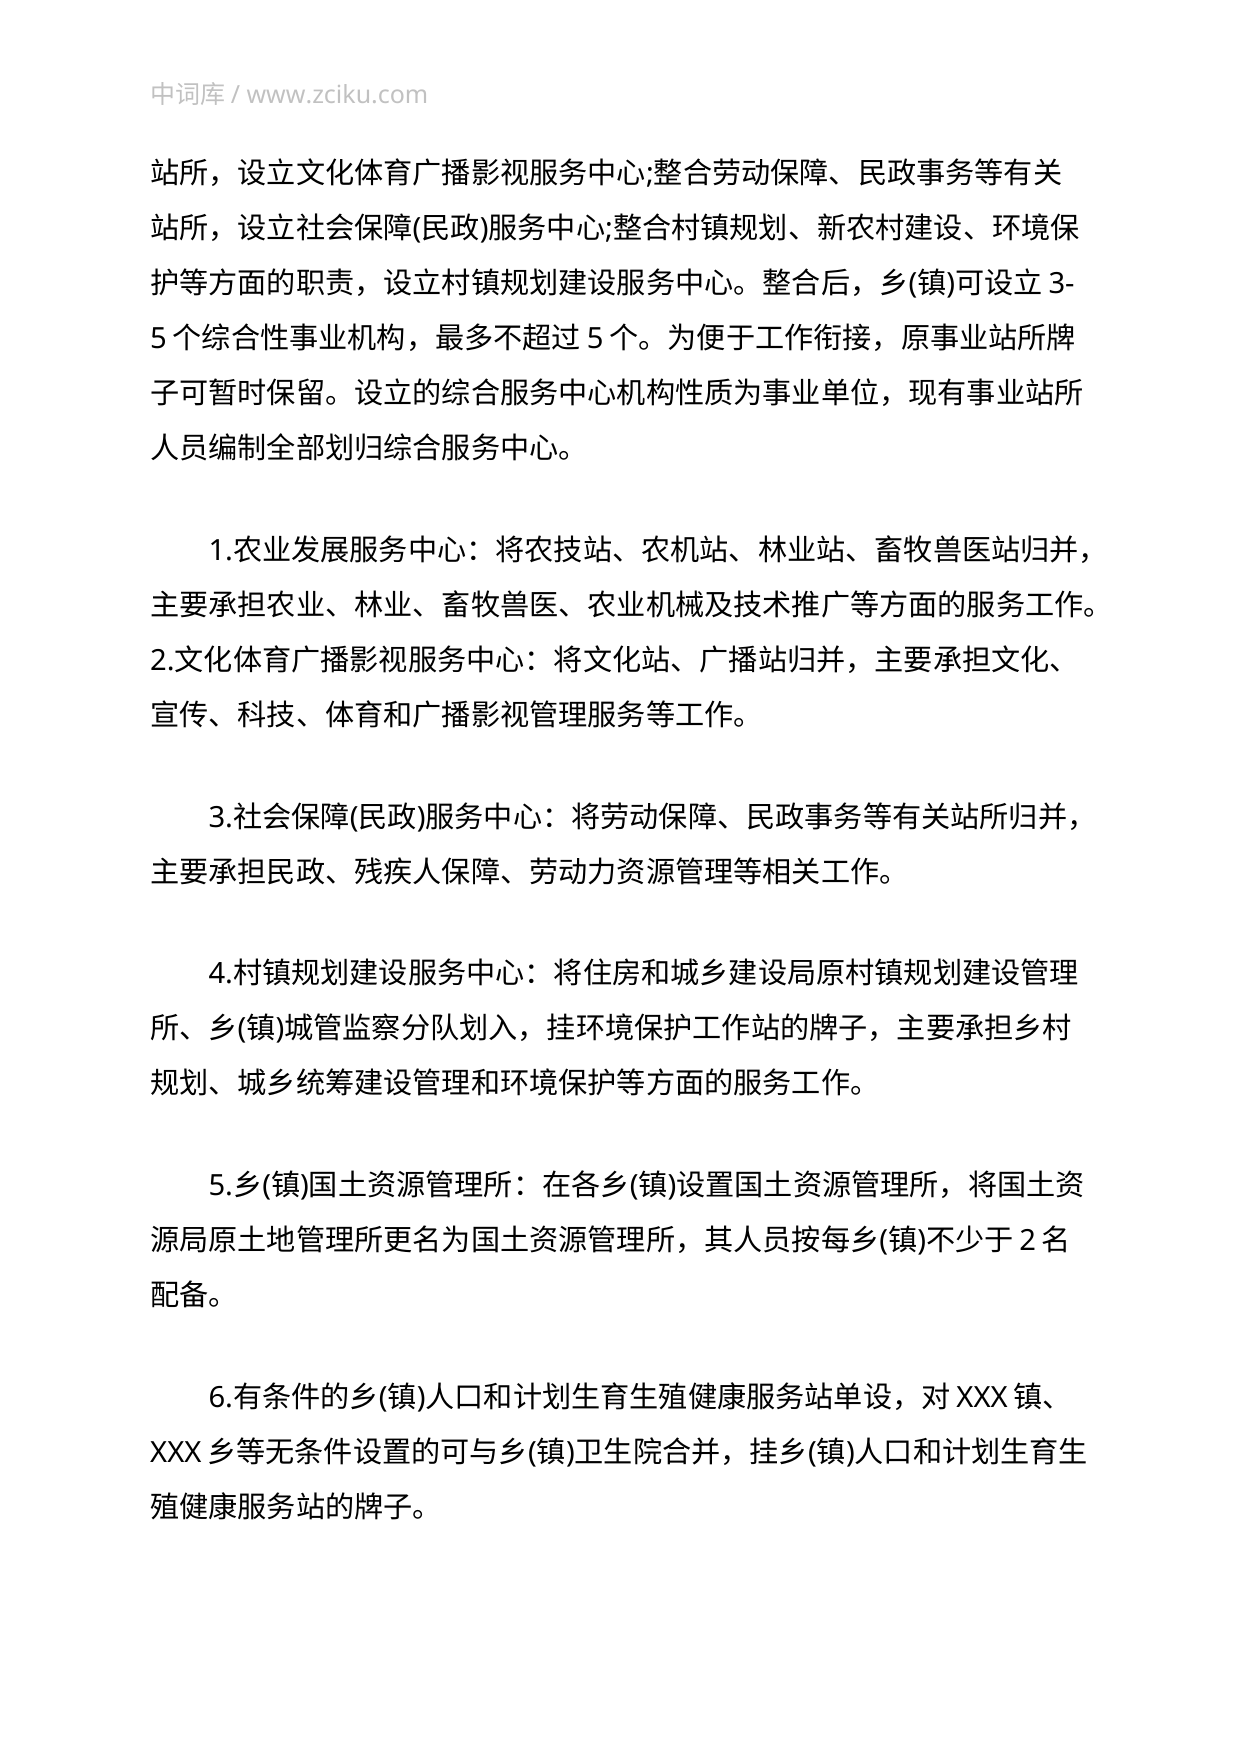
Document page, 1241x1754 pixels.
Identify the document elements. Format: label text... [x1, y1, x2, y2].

text 5.乡(镇)国土资源管理所：在各乡(镇)设置国土资源管理所，将国土资源局原土地管理所更名为国土资源管理所，其人员按每乡(镇)不少于2名配备。 [150, 1162, 1090, 1314]
text 6.有条件的乡(镇)人口和计划生育生殖健康服务站单设，对XXX镇、XXX乡等无条件设置的可与乡(镇)卫生院合并，挂乡(镇)人口和计划生育生殖健康服务站的牌子。 [150, 1374, 1090, 1526]
text 4.村镇规划建设服务中心：将住房和城乡建设局原村镇规划建设管理所、乡(镇)城管监察分队划入，挂环境保护工作站的牌子，主要承担乡村规划、城乡统筹建设管理和环境保护等方面的服务工作。 [150, 950, 1090, 1102]
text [150, 150, 1090, 467]
text 3.社会保障(民政)服务中心：将劳动保障、民政事务等有关站所归并，主要承担民政、残疾人保障、劳动力资源管理等相关工作。 [150, 793, 1090, 891]
text 1.农业发展服务中心：将农技站、农机站、林业站、畜牧兽医站归并，主要承担农业、林业、畜牧兽医、农业机械及技术推广等方面的服务工作。2.文化体育广播影视服务中心：将文化站、广播站归并，主要承担文化、宣传、科技、体育和广播影视管理服务等工作。 [150, 527, 1090, 734]
